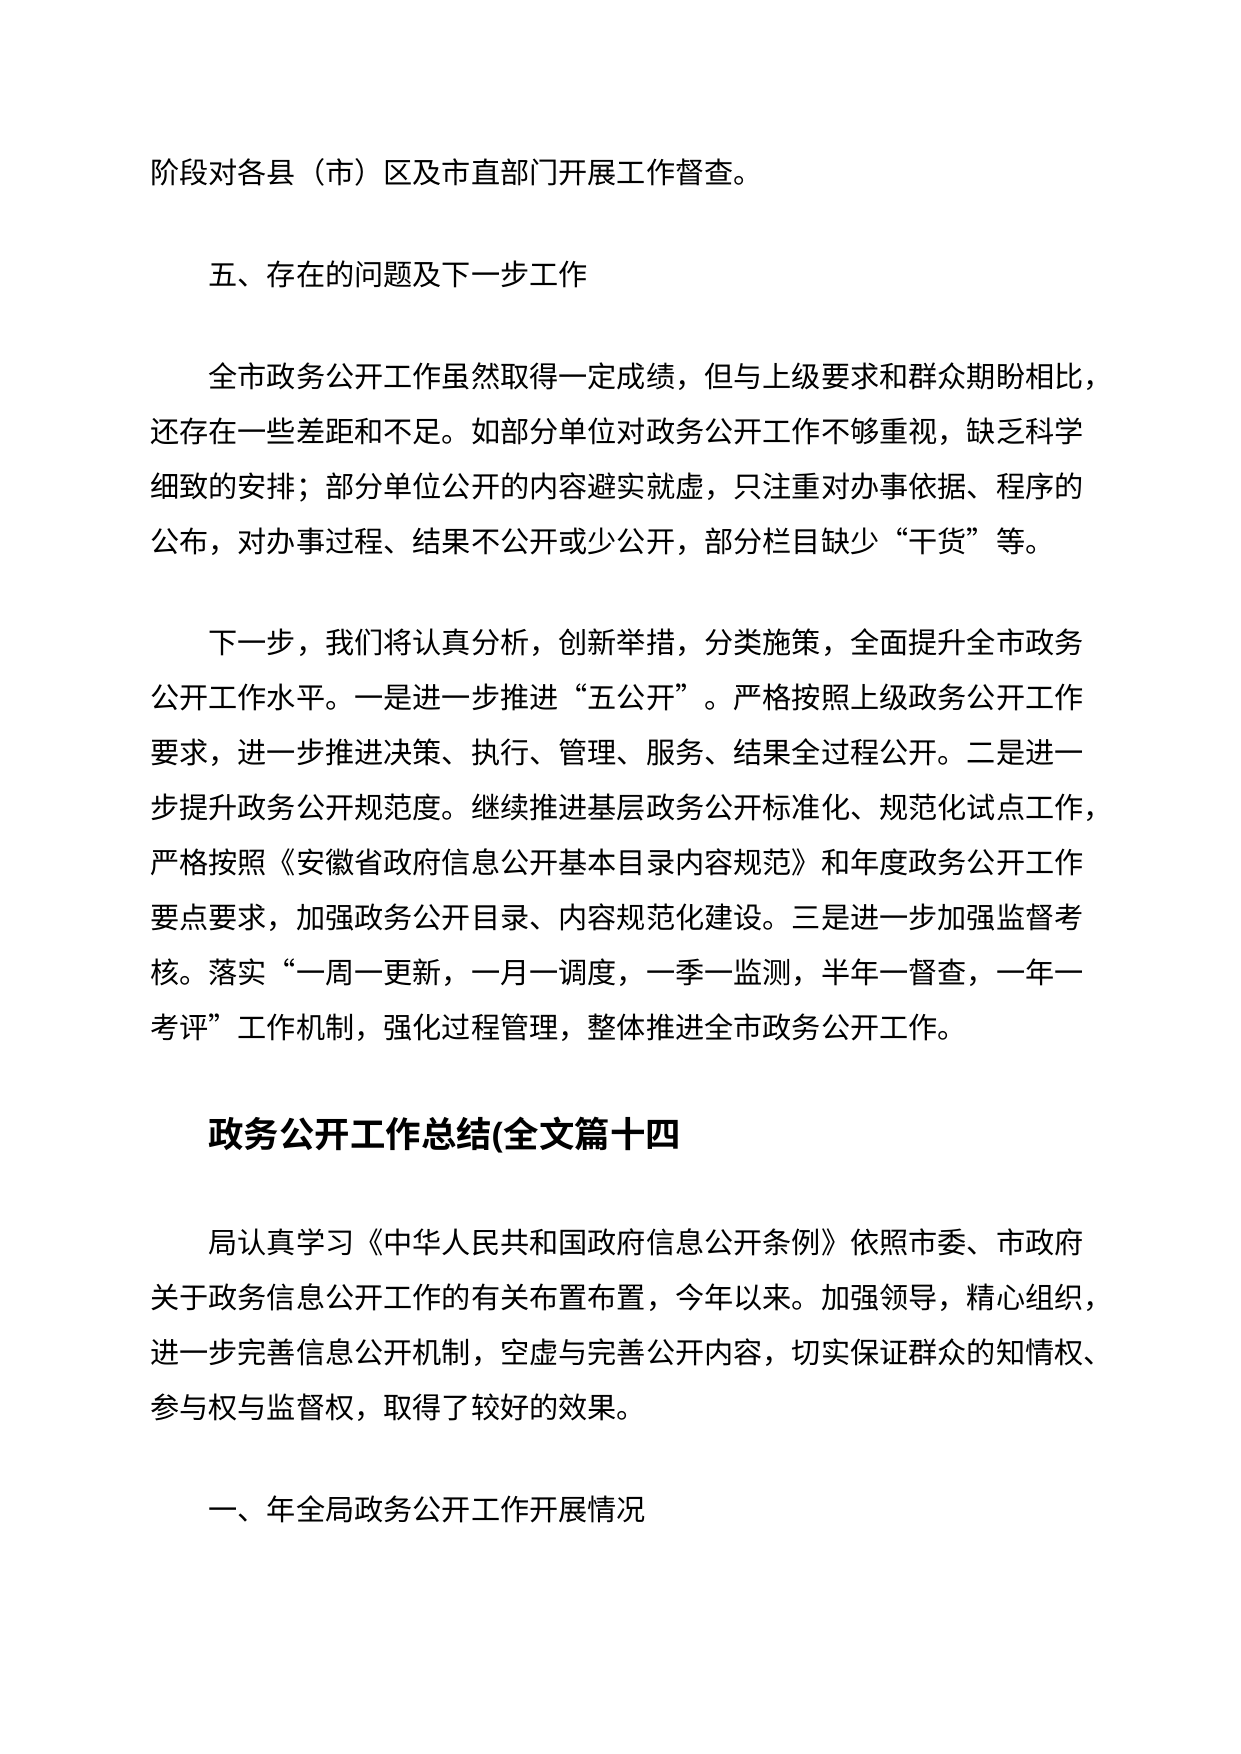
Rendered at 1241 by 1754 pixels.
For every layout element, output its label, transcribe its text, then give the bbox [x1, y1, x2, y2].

text 五、存在的问题及下一步工作 [150, 252, 1090, 294]
text 全市政务公开工作虽然取得一定成绩，但与上级要求和群众期盼相比，还存在一些差距和不足。如部分单位对政务公开工作不够重视，缺乏科学细致的安排；部分单位公开的内容避实就虚，只注重对办事依据、程序的公布，对办事过程、结果不公开或少公开，部分栏目缺少“干货”等。 [150, 353, 1090, 561]
text 政务公开工作总结(全文篇十四 [150, 1106, 1090, 1157]
text 一、年全局政务公开工作开展情况 [150, 1486, 1090, 1528]
text 局认真学习《中华人民共和国政府信息公开条例》依照市委、市政府关于政务信息公开工作的有关布置布置，今年以来。加强领导，精心组织，进一步完善信息公开机制，空虚与完善公开内容，切实保证群众的知情权、参与权与监督权，取得了较好的效果。 [150, 1219, 1090, 1427]
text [150, 150, 1090, 192]
text 下一步，我们将认真分析，创新举措，分类施策，全面提升全市政务公开工作水平。一是进一步推进“五公开”。严格按照上级政务公开工作要求，进一步推进决策、执行、管理、服务、结果全过程公开。二是进一步提升政务公开规范度。继续推进基层政务公开标准化、规范化试点工作，严格按照《安徽省政府信息公开基本目录内容规范》和年度政务公开工作要点要求，加强政务公开目录、内容规范化建设。三是进一步加强监督考核。落实“一周一更新，一月一调度，一季一监测，半年一督查，一年一考评”工作机制，强化过程管理，整体推进全市政务公开工作。 [150, 620, 1090, 1047]
